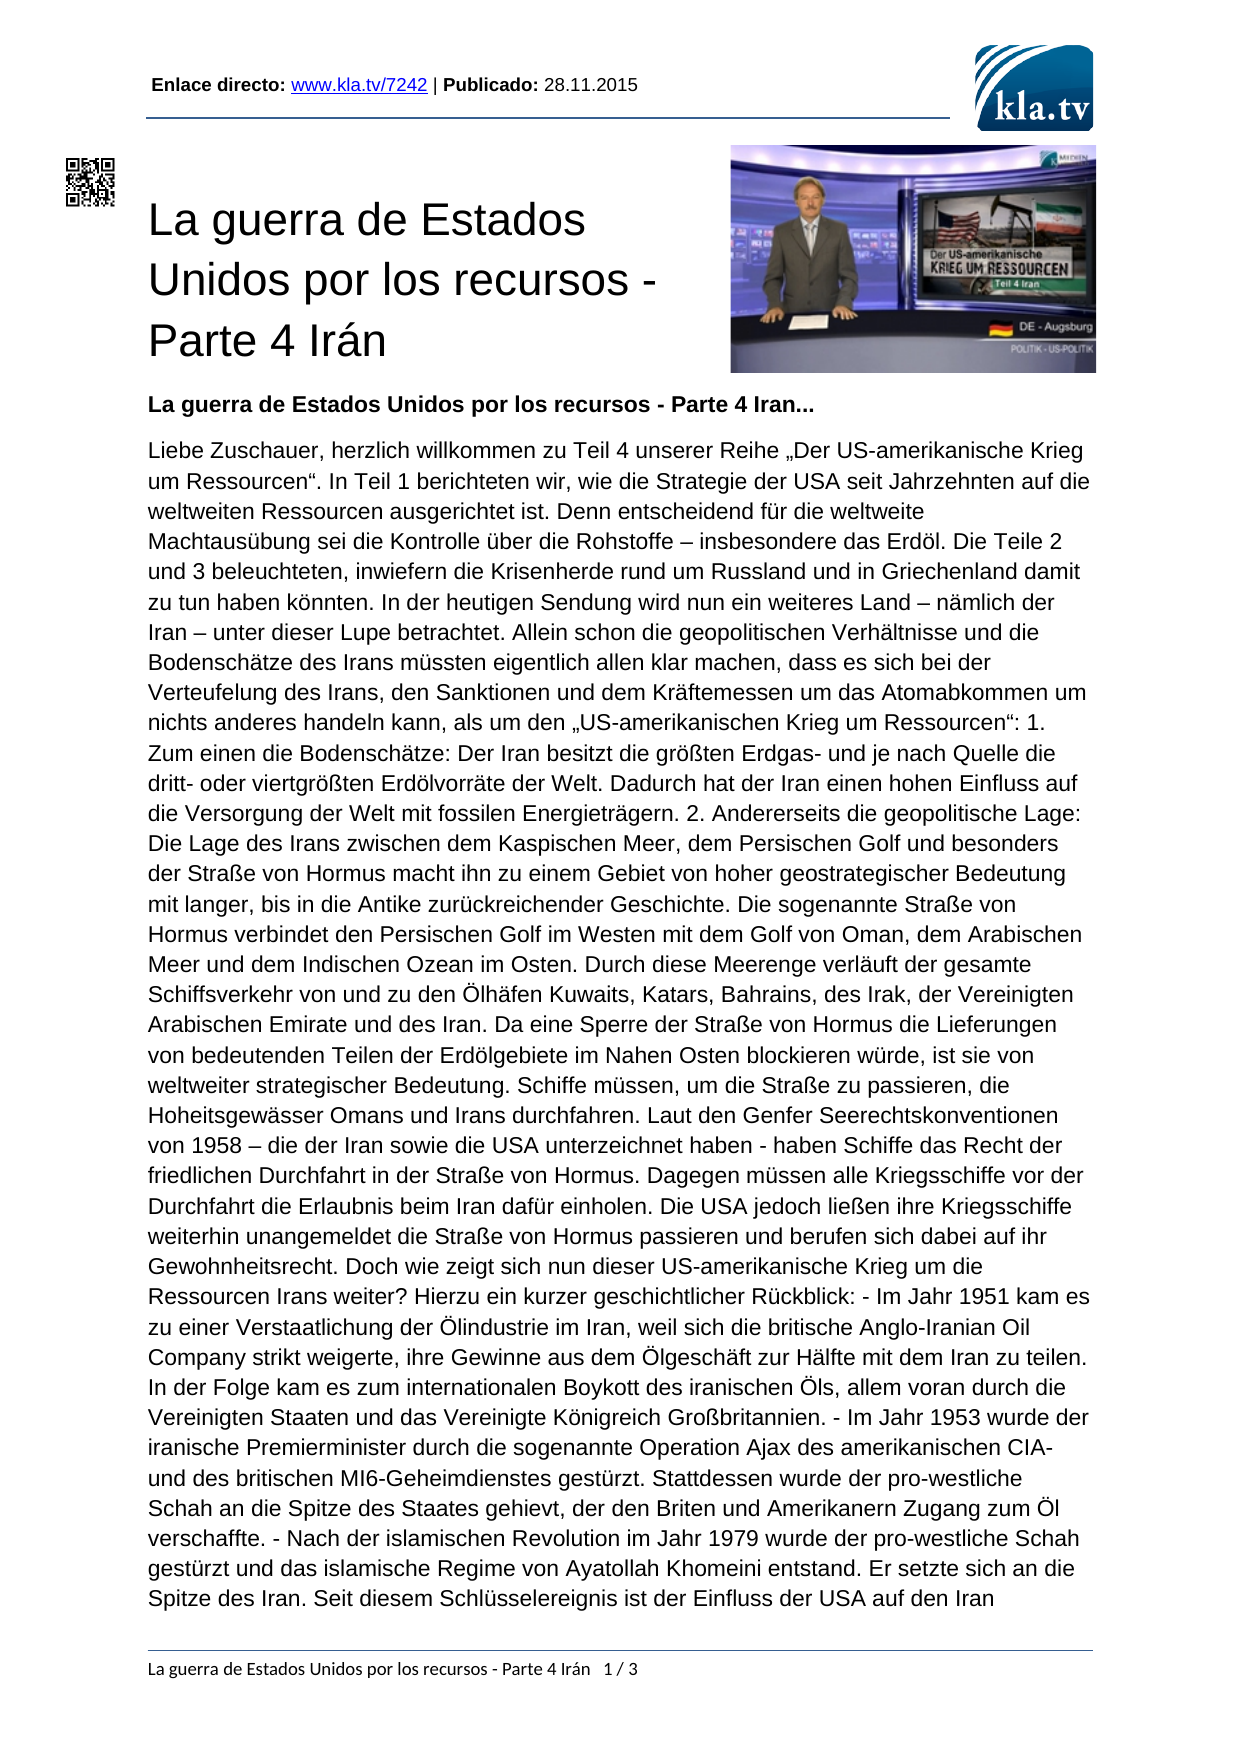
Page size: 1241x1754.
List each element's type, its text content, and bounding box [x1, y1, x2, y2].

text La guerra de Estados Unidos por los recursos - Parte 4 Irán [148, 192, 1093, 366]
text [148, 437, 1093, 1612]
text La guerra de Estados Unidos por los recursos - Parte 4 Iran... [148, 391, 1093, 417]
